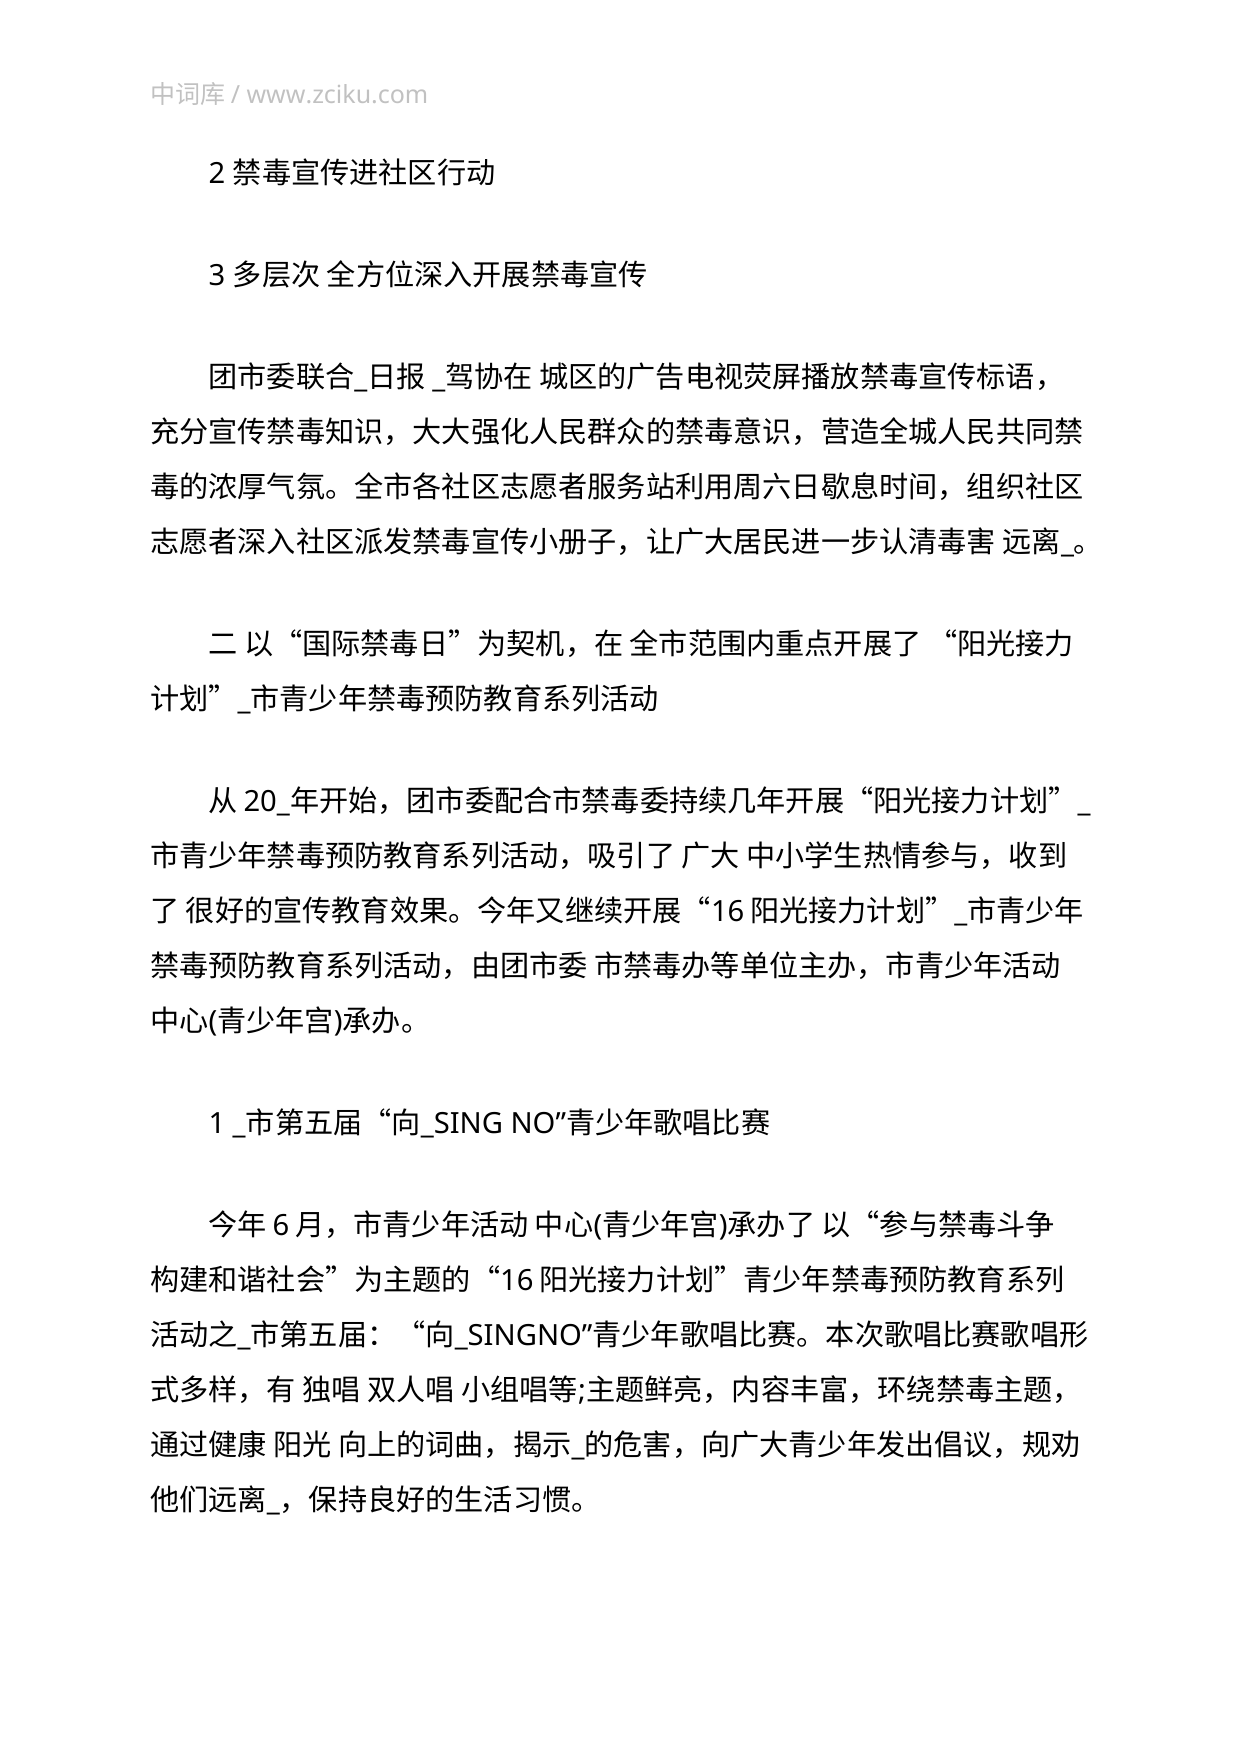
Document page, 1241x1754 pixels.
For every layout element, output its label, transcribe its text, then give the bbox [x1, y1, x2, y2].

text 今年6月，市青少年活动 中心(青少年宫)承办了 以“参与禁毒斗争 构建和谐社会”为主题的“16阳光接力计划”青少年禁毒预防教育系列活动之_市第五届：“向_SINGNO”青少年歌唱比赛。本次歌唱比赛歌唱形式多样，有 独唱 双人唱 小组唱等;主题鲜亮，内容丰富，环绕禁毒主题，通过健康 阳光 向上的词曲，揭示_的危害，向广大青少年发出倡议，规劝他们远离_，保持良好的生活习惯。 [150, 1201, 1090, 1519]
text 3 多层次 全方位深入开展禁毒宣传 [150, 252, 1090, 294]
text 2 禁毒宣传进社区行动 [150, 150, 1090, 192]
text 1 _市第五届“向_SING NO”青少年歌唱比赛 [150, 1099, 1090, 1142]
text 二 以“国际禁毒日”为契机，在 全市范围内重点开展了 “阳光接力计划”_市青少年禁毒预防教育系列活动 [150, 621, 1090, 718]
text 从20_年开始，团市委配合市禁毒委持续几年开展“阳光接力计划”_市青少年禁毒预防教育系列活动，吸引了 广大 中小学生热情参与，收到了 很好的宣传教育效果。今年又继续开展“16阳光接力计划”_市青少年禁毒预防教育系列活动，由团市委 市禁毒办等单位主办，市青少年活动 中心(青少年宫)承办。 [150, 778, 1090, 1040]
text 团市委联合_日报 _驾协在 城区的广告电视荧屏播放禁毒宣传标语，充分宣传禁毒知识，大大强化人民群众的禁毒意识，营造全城人民共同禁毒的浓厚气氛。全市各社区志愿者服务站利用周六日歇息时间，组织社区志愿者深入社区派发禁毒宣传小册子，让广大居民进一步认清毒害 远离_。 [150, 354, 1090, 561]
